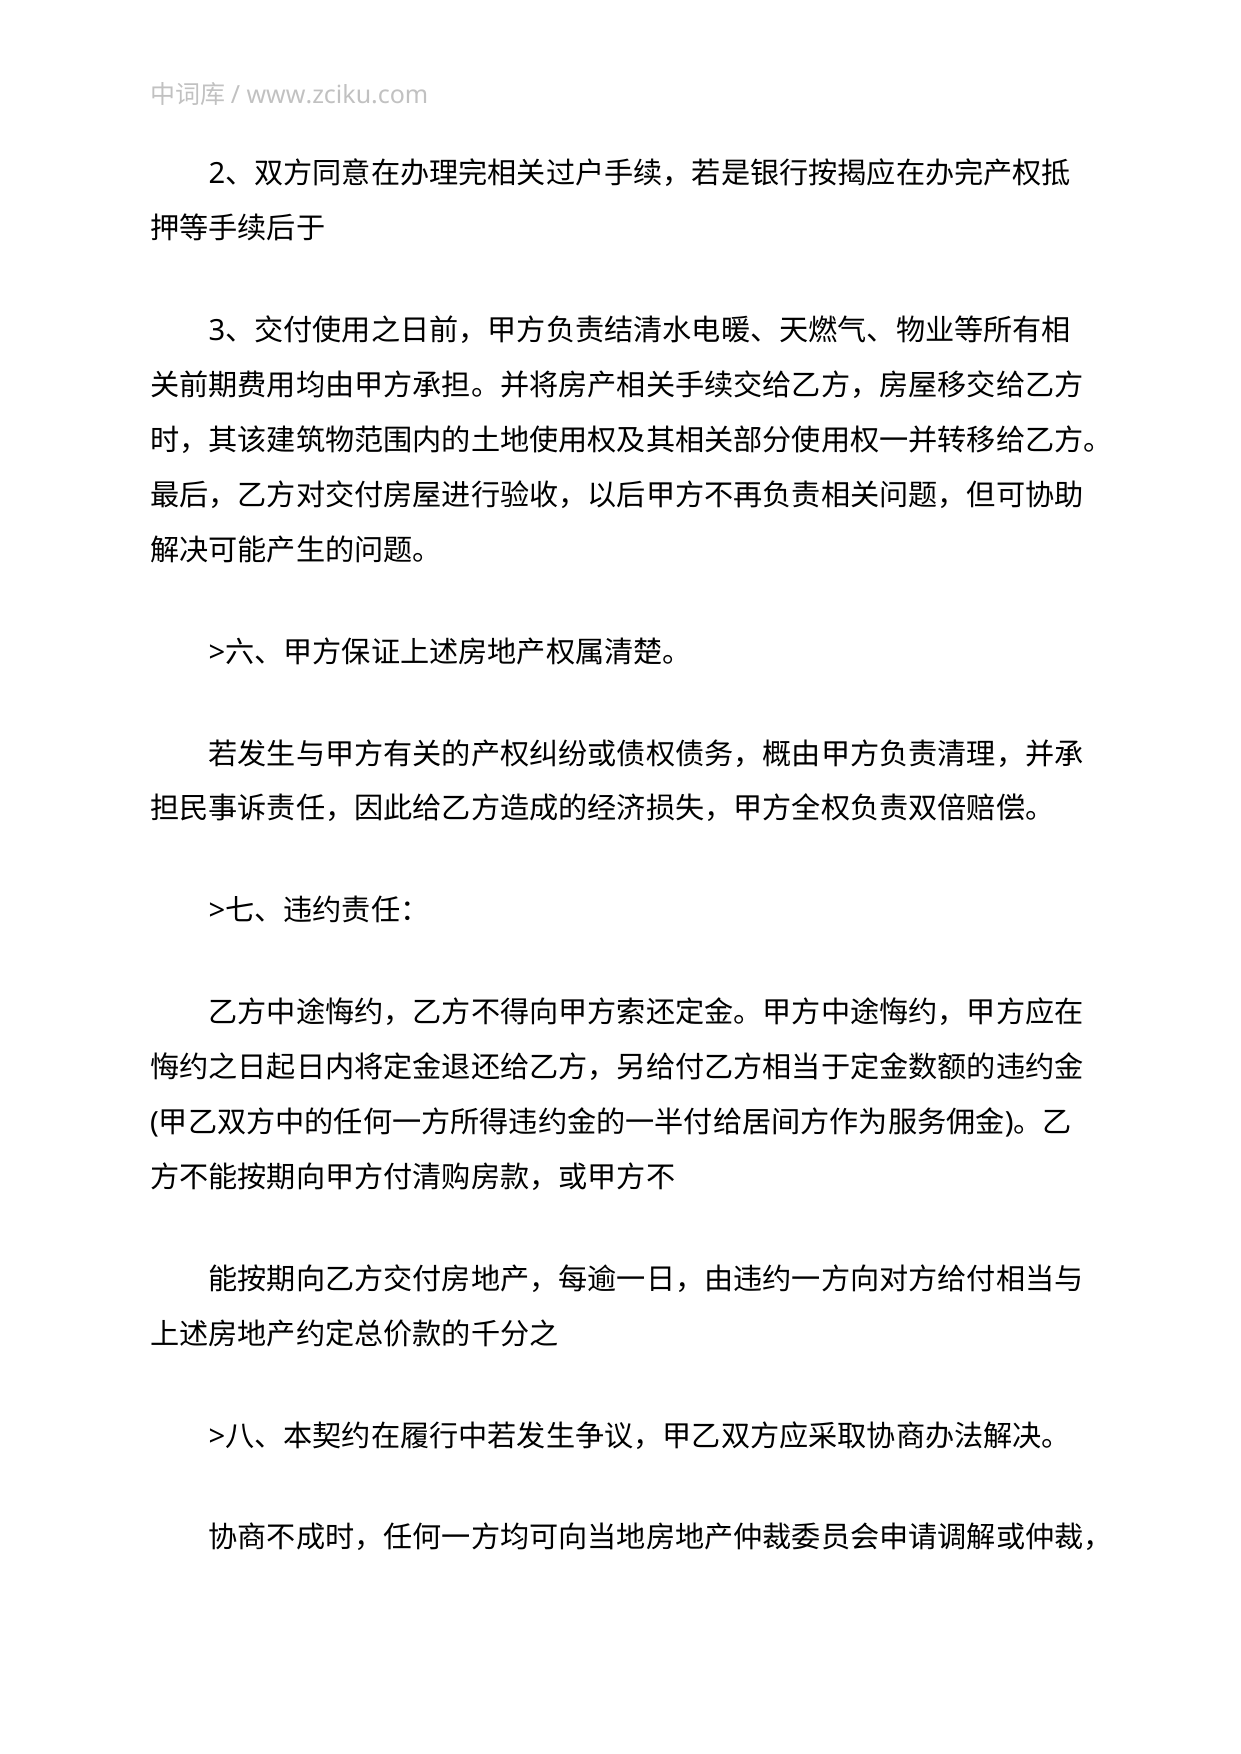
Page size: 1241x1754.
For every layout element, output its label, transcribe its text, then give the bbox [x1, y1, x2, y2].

text 乙方中途悔约，乙方不得向甲方索还定金。甲方中途悔约，甲方应在悔约之日起日内将定金退还给乙方，另给付乙方相当于定金数额的违约金(甲乙双方中的任何一方所得违约金的一半付给居间方作为服务佣金)。乙方不能按期向甲方付清购房款，或甲方不 [150, 989, 1090, 1196]
text 2、双方同意在办理完相关过户手续，若是银行按揭应在办完产权抵押等手续后于 [150, 150, 1090, 247]
text >七、违约责任： [150, 887, 1090, 929]
text 能按期向乙方交付房地产，每逾一日，由违约一方向对方给付相当与上述房地产约定总价款的千分之 [150, 1255, 1090, 1353]
text 若发生与甲方有关的产权纠纷或债权债务，概由甲方负责清理，并承担民事诉责任，因此给乙方造成的经济损失，甲方全权负责双倍赔偿。 [150, 730, 1090, 827]
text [150, 1514, 1090, 1556]
text >八、本契约在履行中若发生争议，甲乙双方应采取协商办法解决。 [150, 1412, 1090, 1454]
text 3、交付使用之日前，甲方负责结清水电暖、天燃气、物业等所有相关前期费用均由甲方承担。并将房产相关手续交给乙方，房屋移交给乙方时，其该建筑物范围内的土地使用权及其相关部分使用权一并转移给乙方。最后，乙方对交付房屋进行验收，以后甲方不再负责相关问题，但可协助解决可能产生的问题。 [150, 307, 1090, 569]
text >六、甲方保证上述房地产权属清楚。 [150, 628, 1090, 671]
